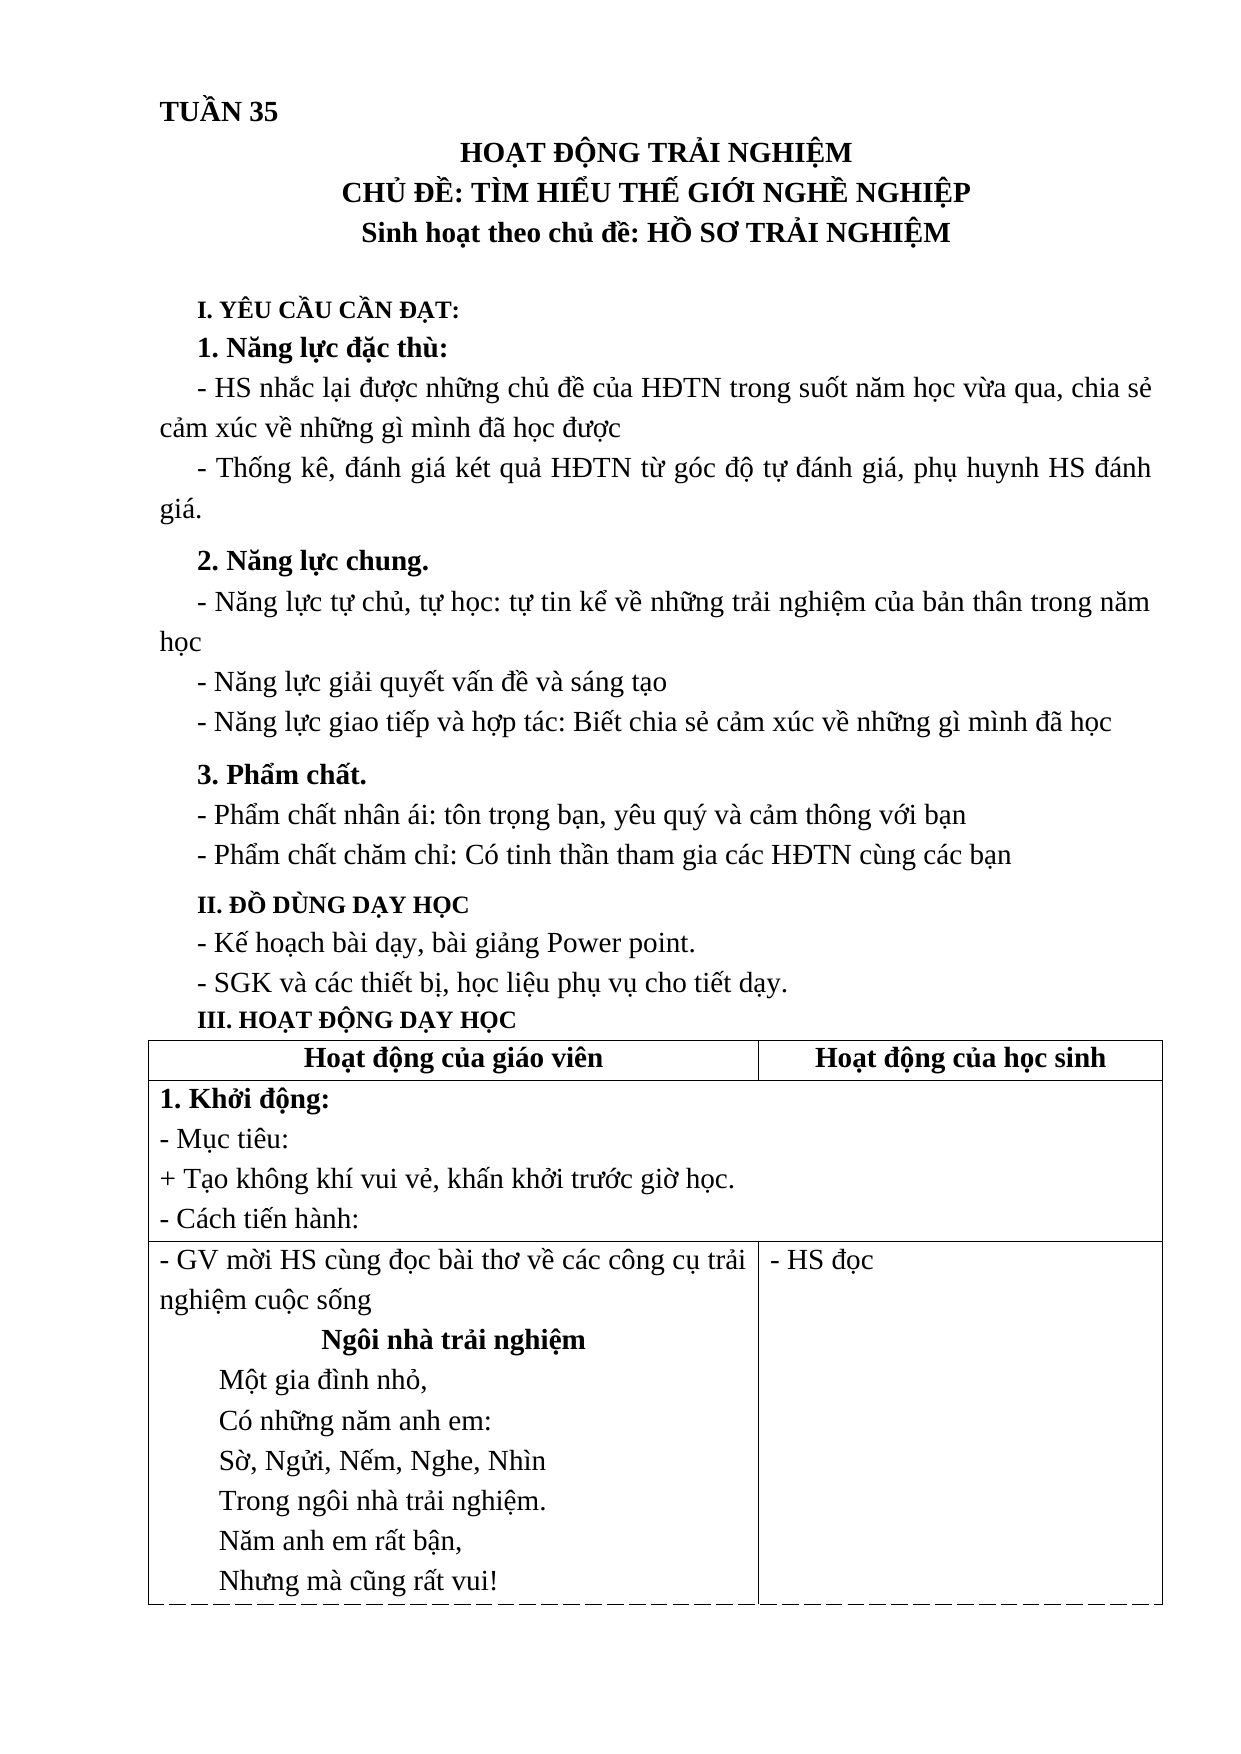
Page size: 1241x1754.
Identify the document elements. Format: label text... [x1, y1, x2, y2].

text 1. Năng lực đặc thù: [159, 330, 1153, 363]
text HOẠT ĐỘNG TRẢI NGHIỆM [159, 135, 1153, 168]
table_header Hoạt động của học sinh [759, 1041, 1162, 1080]
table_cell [759, 1242, 1162, 1604]
text CHỦ ĐỀ: TÌM HIỂU THẾ GIỚI NGHỀ NGHIỆP [159, 175, 1153, 208]
text - Năng lực giải quyết vấn đề và sáng tạo [159, 664, 1153, 698]
text - Thống kê, đánh giá két quả HĐTN từ góc độ tự đánh giá, phụ huynh HS đánh giá. [159, 451, 1153, 524]
text - Phẩm chất nhân ái: tôn trọng bạn, yêu quý và cảm thông với bạn [159, 797, 1153, 831]
text Sinh hoạt theo chủ đề: HỒ SƠ TRẢI NGHIỆM [159, 215, 1153, 249]
text II. ĐỒ DÙNG DẠY HỌC [159, 890, 1153, 919]
text - HS nhắc lại được những chủ đề của HĐTN trong suốt năm học vừa qua, chia sẻ cảm xúc về những gì mình đã học được [159, 370, 1153, 444]
text - Kế hoạch bài dạy, bài giảng Power point. [159, 925, 1153, 958]
text 3. Phẩm chất. [159, 757, 1153, 791]
text 2. Năng lực chung. [159, 543, 1153, 577]
text - Năng lực tự chủ, tự học: tự tin kể về những trải nghiệm của bản thân trong năm học [159, 584, 1153, 657]
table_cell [149, 1242, 758, 1604]
text - Phẩm chất chăm chỉ: Có tinh thần tham gia các HĐTN cùng các bạn [159, 837, 1153, 871]
text III. HOẠT ĐỘNG DẠY HỌC [159, 1005, 1153, 1034]
text TUẦN 35 [159, 94, 1153, 128]
text - Năng lực giao tiếp và hợp tác: Biết chia sẻ cảm xúc về những gì mình đã học [159, 704, 1153, 738]
text I. YÊU CẦU CẦN ĐẠT: [159, 296, 1153, 324]
table_header Hoạt động của giáo viên [149, 1041, 758, 1080]
text - SGK và các thiết bị, học liệu phụ vụ cho tiết dạy. [159, 965, 1153, 998]
table_cell 1. Khởi động: - Mục tiêu: + Tạo không khí vui vẻ, khấn khởi trước giờ học. - Cách tiến hành: [149, 1081, 1162, 1241]
